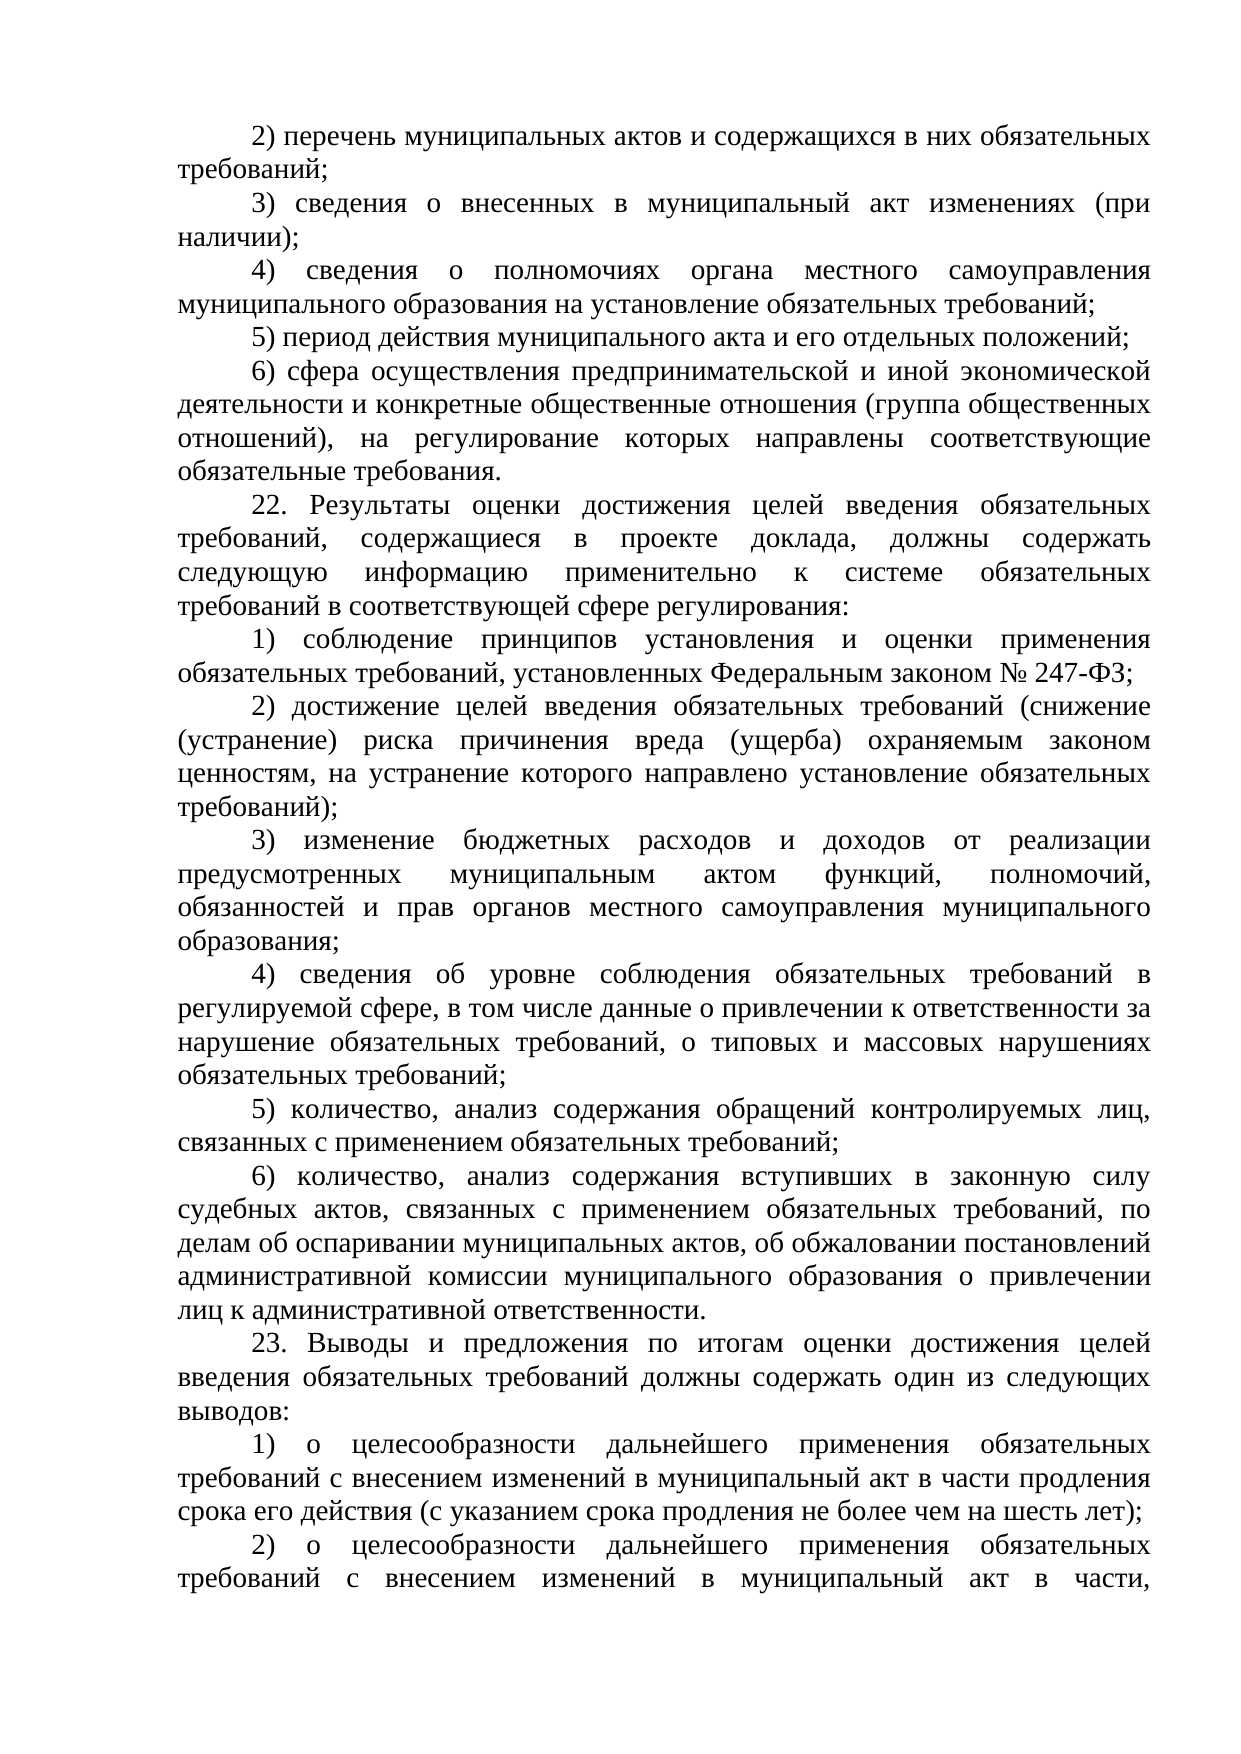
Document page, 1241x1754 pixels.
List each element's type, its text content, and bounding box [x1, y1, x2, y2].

text 6) сфера осуществления предпринимательской и иной экономической деятельности и конкретные общественные отношения (группа общественных отношений), на регулирование которых направлены соответствующие обязательные требования. [177, 353, 1152, 487]
text 5) количество, анализ содержания обращений контролируемых лиц, связанных с применением обязательных требований; [177, 1091, 1152, 1158]
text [177, 1527, 1152, 1594]
text 3) сведения о внесенных в муниципальный акт изменениях (при наличии); [177, 185, 1152, 252]
text 6) количество, анализ содержания вступивших в законную силу судебных актов, связанных с применением обязательных требований, по делам об оспаривании муниципальных актов, об обжаловании постановлений административной комиссии муниципального образования о привлечении лиц к административной ответственности. [177, 1158, 1152, 1326]
text 23. Выводы и предложения по итогам оценки достижения целей введения обязательных требований должны содержать один из следующих выводов: [177, 1326, 1152, 1426]
text 2) достижение целей введения обязательных требований (снижение (устранение) риска причинения вреда (ущерба) охраняемым законом ценностям, на устранение которого направлено установление обязательных требований); [177, 688, 1152, 822]
text 22. Результаты оценки достижения целей введения обязательных требований, содержащиеся в проекте доклада, должны содержать следующую информацию применительно к системе обязательных требований в соответствующей сфере регулирования: [177, 487, 1152, 621]
text 3) изменение бюджетных расходов и доходов от реализации предусмотренных муниципальным актом функций, полномочий, обязанностей и прав органов местного самоуправления муниципального образования; [177, 822, 1152, 957]
text 4) сведения о полномочиях органа местного самоуправления муниципального образования на установление обязательных требований; [177, 252, 1152, 319]
text 1) о целесообразности дальнейшего применения обязательных требований с внесением изменений в муниципальный акт в части продления срока его действия (с указанием срока продления не более чем на шесть лет); [177, 1426, 1152, 1527]
text 5) период действия муниципального акта и его отдельных положений; [177, 319, 1152, 353]
text 1) соблюдение принципов установления и оценки применения обязательных требований, установленных Федеральным законом № 247-ФЗ; [177, 621, 1152, 688]
text 4) сведения об уровне соблюдения обязательных требований в регулируемой сфере, в том числе данные о привлечении к ответственности за нарушение обязательных требований, о типовых и массовых нарушениях обязательных требований; [177, 957, 1152, 1091]
text 2) перечень муниципальных актов и содержащихся в них обязательных требований; [177, 118, 1152, 185]
